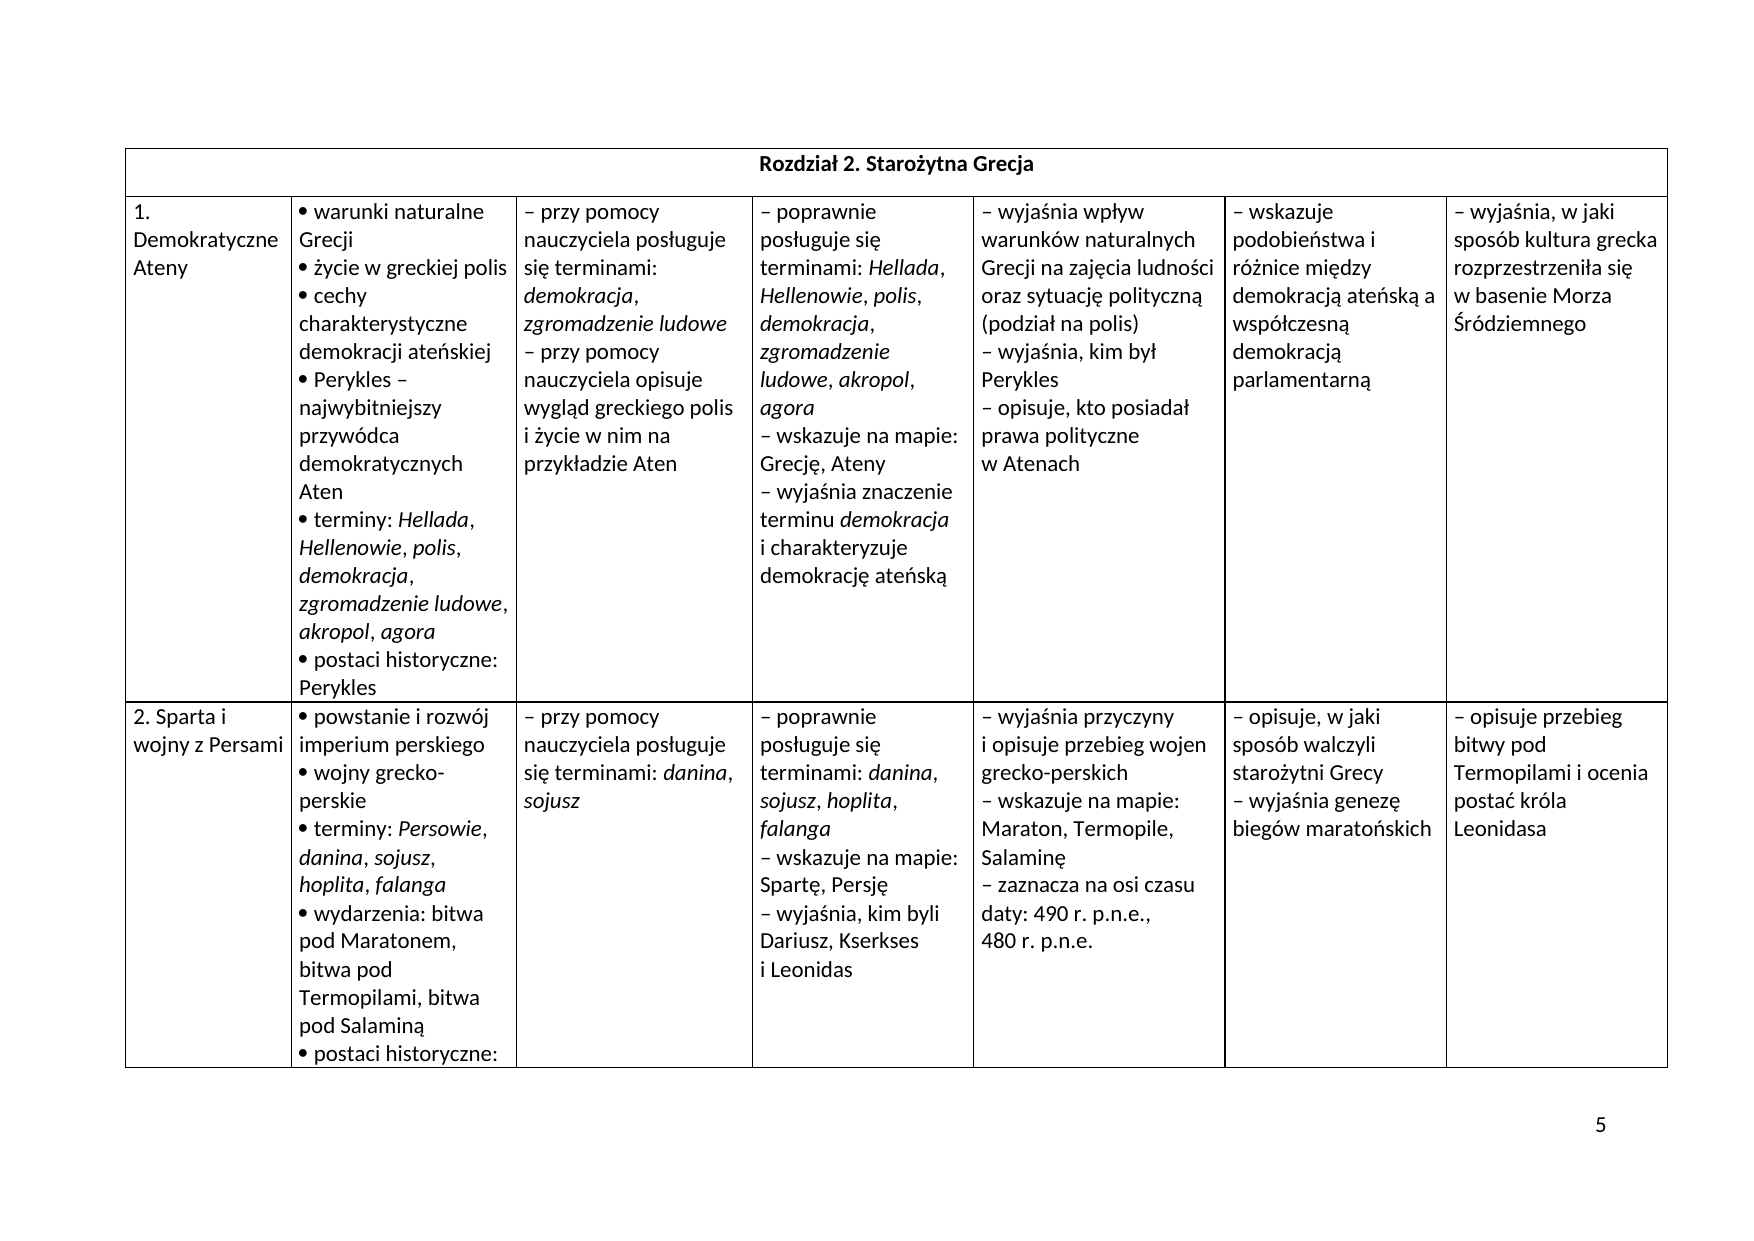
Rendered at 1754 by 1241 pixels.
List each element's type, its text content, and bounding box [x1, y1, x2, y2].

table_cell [974, 703, 1224, 1067]
table_cell – wyjaśnia wpływ warunków naturalnych Grecji na zajęcia ludności oraz sytuację polityczną (podział na polis) – wyjaśnia, kim był Perykles – opisuje, kto posiadał prawa polityczne w Atenach [974, 197, 1224, 701]
table_cell Rozdział 2. Starożytna Grecja [126, 149, 1667, 196]
table_cell warunki naturalne Grecji życie w greckiej polis cechy charakterystyczne demokracji ateńskiej Perykles – najwybitniejszy przywódca demokratycznych Aten terminy: Hellada, Hellenowie, polis, demokracja, zgromadzenie ludowe, akropol, agora postaci historyczne: Perykles [292, 197, 516, 701]
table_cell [1447, 703, 1667, 1067]
table_cell – przy pomocy nauczyciela posługuje się terminami: demokracja, zgromadzenie ludowe – przy pomocy nauczyciela opisuje wygląd greckiego polis i życie w nim na przykładzie Aten [517, 197, 752, 701]
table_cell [126, 703, 291, 1067]
table_cell – wskazuje podobieństwa i różnice między demokracją ateńską a współczesną demokracją parlamentarną [1226, 197, 1446, 701]
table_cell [292, 703, 516, 1067]
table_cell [517, 703, 752, 1067]
table_cell – wyjaśnia, w jaki sposób kultura grecka rozprzestrzeniła się w basenie Morza Śródziemnego [1447, 197, 1667, 701]
table_cell 1. Demokratyczne Ateny [126, 197, 291, 701]
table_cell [753, 703, 973, 1067]
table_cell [1226, 703, 1446, 1067]
table_cell – poprawnie posługuje się terminami: Hellada, Hellenowie, polis, demokracja, zgromadzenie ludowe, akropol, agora – wskazuje na mapie: Grecję, Ateny – wyjaśnia znaczenie terminu demokracja i charakteryzuje demokrację ateńską [753, 197, 973, 701]
